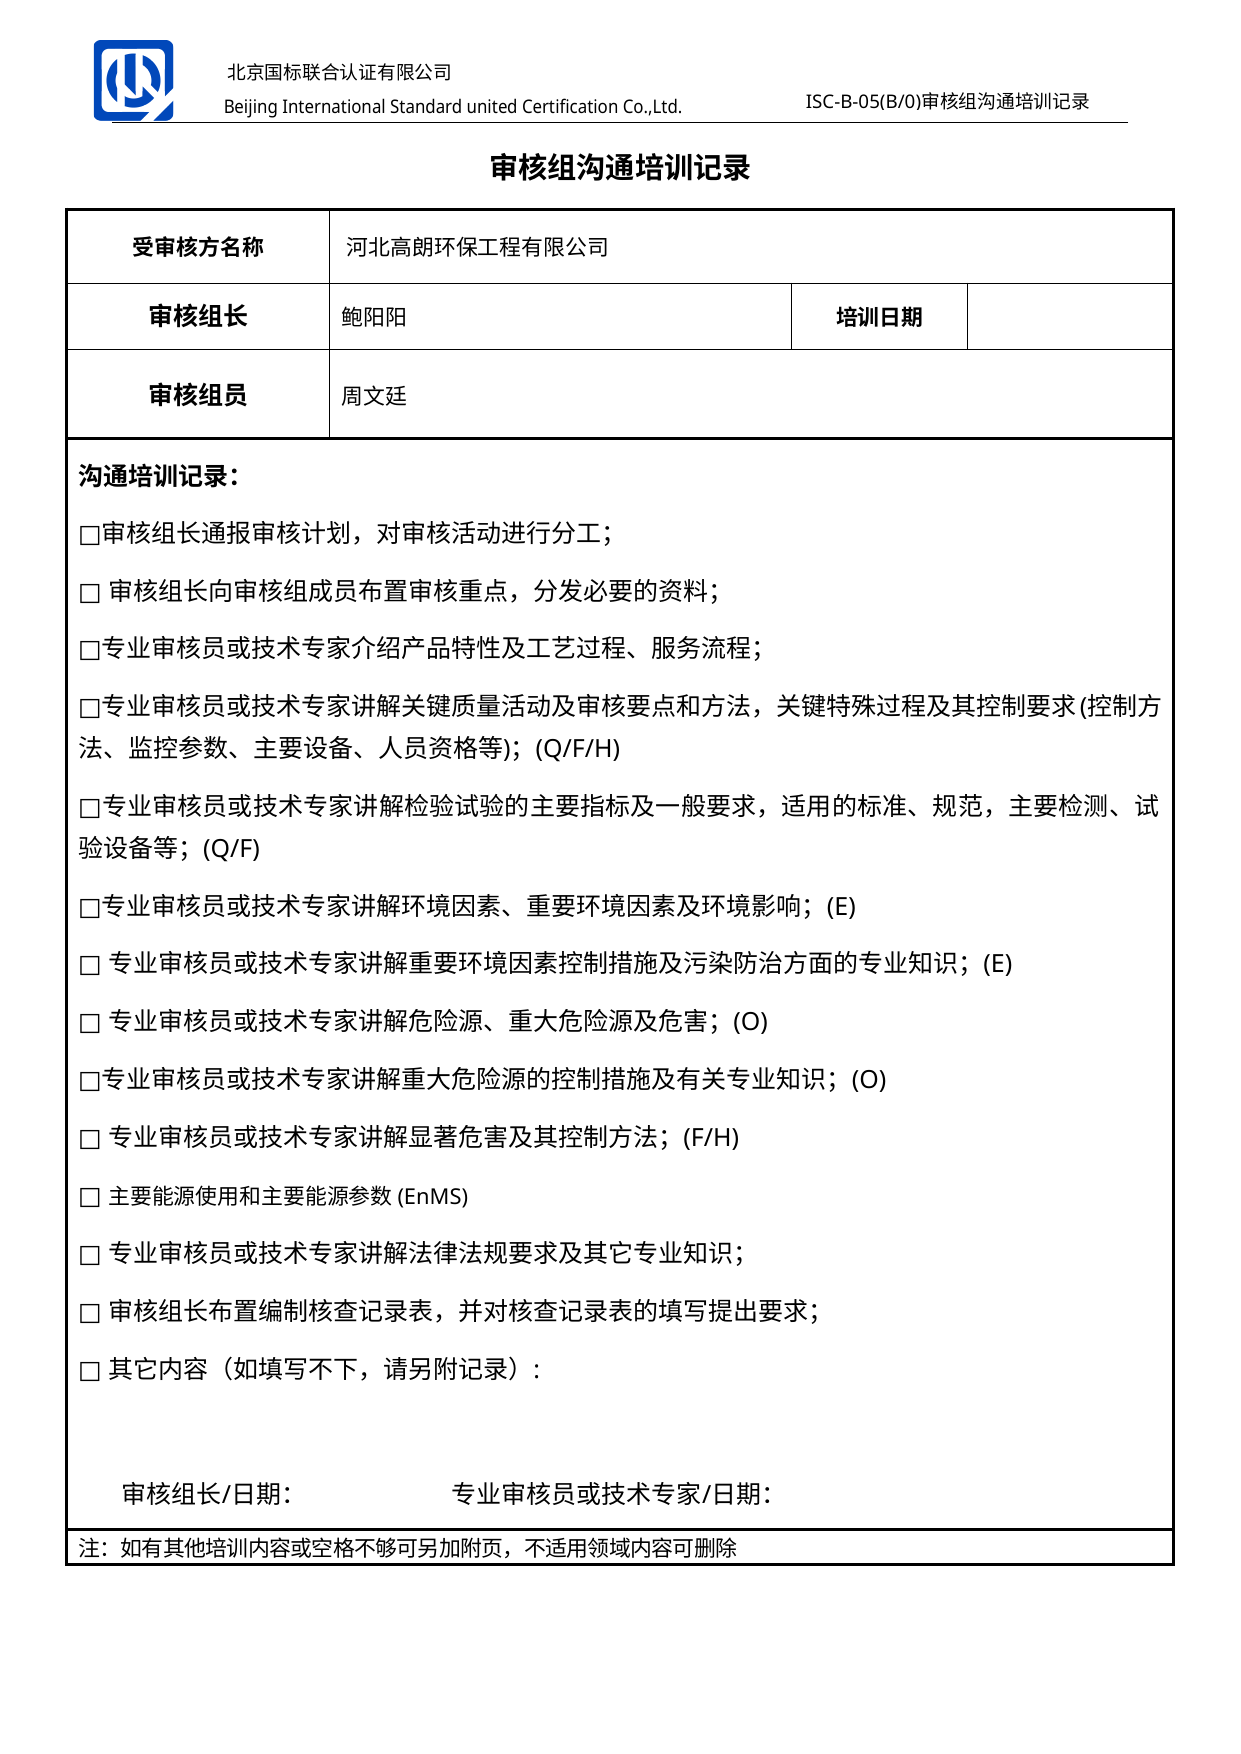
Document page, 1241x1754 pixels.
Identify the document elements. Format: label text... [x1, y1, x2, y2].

table_header 河北高朗环保工程有限公司 [330, 211, 1172, 282]
table_cell 审核组员 [68, 350, 329, 437]
table_cell 审核组长 [68, 284, 329, 349]
table_cell 培训日期 [792, 284, 967, 349]
table_cell 沟通培训记录： □审核组长通报审核计划，对审核活动进行分工； □ 审核组长向审核组成员布置审核重点，分发必要的资料； □专业审核员或技术专家介绍产品特性及工艺过程、服务流程； □专业审核员或技术专家讲解关键质量活动及审核要点和方法，关键特殊过程及其控制要求(控制方法、监控参数、主要设备、人员资格等)；(Q/F/H) □专业审核员或技术专家讲解检验试验的主要指标及一般要求，适用的标准、规范，主要检测、试验设备等；(Q/F) □专业审核员或技术专家讲解环境因素、重要环境因素及环境影响；(E) □ 专业审核员或技术专家讲解重要环境因素控制措施及污染防治方面的专业知识；(E) □ 专业审核员或技术专家讲解危险源、重大危险源及危害；(O) □专业审核员或技术专家讲解重大危险源的控制措施及有关专业知识；(O) □ 专业审核员或技术专家讲解显著危害及其控制方法；(F/H) □ 主要能源使用和主要能源参数 (EnMS) □ 专业审核员或技术专家讲解法律法规要求及其它专业知识； □ 审核组长布置编制核查记录表，并对核查记录表的填写提出要求； □ 其它内容（如填写不下，请另附记录）: 审核组长/日期： 专业审核员或技术专家/日期： [68, 440, 1172, 1528]
picture [93, 40, 174, 121]
table_cell [968, 284, 1172, 349]
table_cell 周文廷 [330, 350, 1172, 437]
text 审核组沟通培训记录 [112, 144, 1128, 186]
table_cell 注：如有其他培训内容或空格不够可另加附页，不适用领域内容可删除 [68, 1531, 1172, 1563]
table_cell 鲍阳阳 [330, 284, 791, 349]
table_header 受审核方名称 [68, 211, 329, 282]
